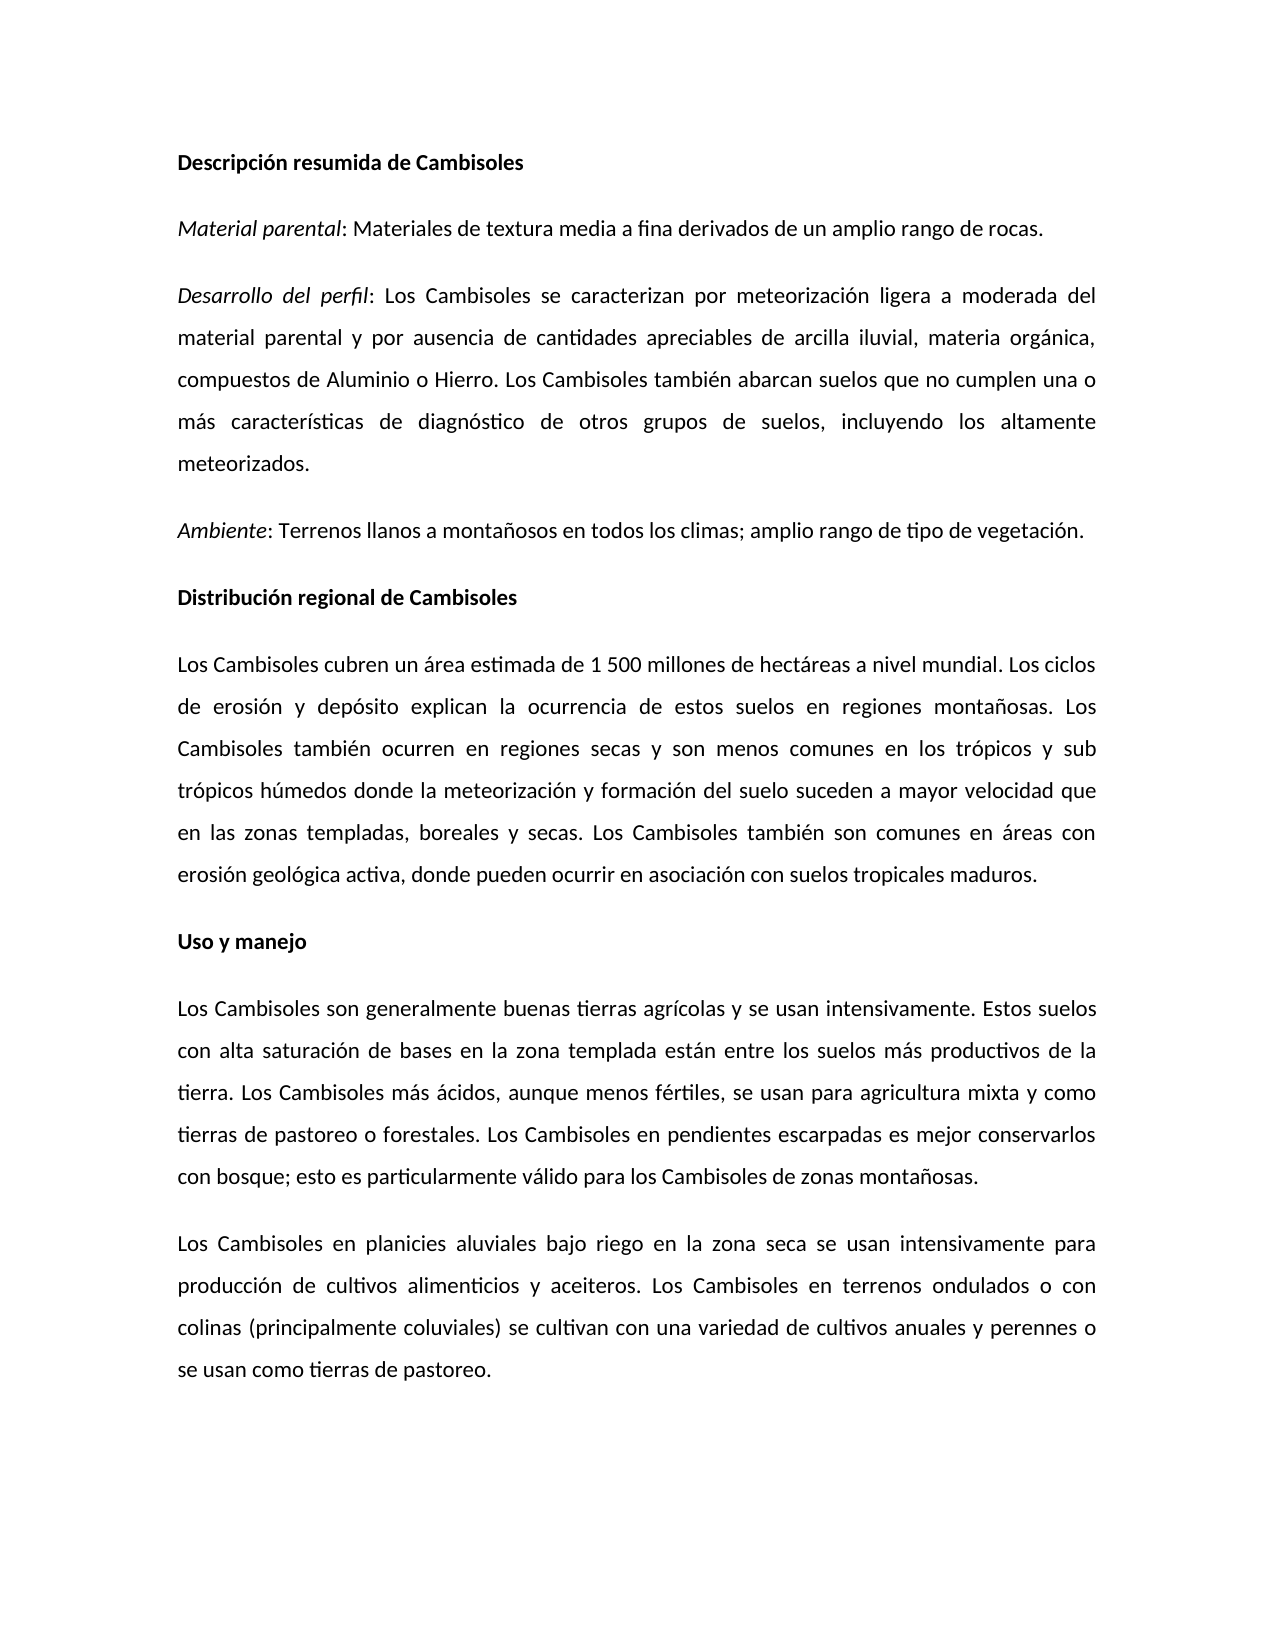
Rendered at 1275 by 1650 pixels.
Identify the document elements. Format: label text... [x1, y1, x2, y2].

text Los Cambisoles son generalmente buenas tierras agrícolas y se usan intensivamente. Estos suelos con alta saturación de bases en la zona templada están entre los suelos más productivos de la tierra. Los Cambisoles más ácidos, aunque menos fértiles, se usan para agricultura mixta y como tierras de pastoreo o forestales. Los Cambisoles en pendientes escarpadas es mejor conservarlos con bosque; esto es particularmente válido para los Cambisoles de zonas montañosas. [177, 994, 1098, 1190]
text Desarrollo del perfil: Los Cambisoles se caracterizan por meteorización ligera a moderada del material parental y por ausencia de cantidades apreciables de arcilla iluvial, materia orgánica, compuestos de Aluminio o Hierro. Los Cambisoles también abarcan suelos que no cumplen una o más características de diagnóstico de otros grupos de suelos, incluyendo los altamente meteorizados. [177, 282, 1098, 477]
text Ambiente: Terrenos llanos a montañosos en todos los climas; amplio rango de tipo de vegetación. [177, 516, 1098, 544]
text Los Cambisoles en planicies aluviales bajo riego en la zona seca se usan intensivamente para producción de cultivos alimenticios y aceiteros. Los Cambisoles en terrenos ondulados o con colinas (principalmente coluviales) se cultivan con una variedad de cultivos anuales y perennes o se usan como tierras de pastoreo. [177, 1229, 1098, 1383]
text Descripción resumida de Cambisoles [177, 148, 1098, 176]
text Uso y manejo [177, 927, 1098, 955]
text Distribución regional de Cambisoles [177, 583, 1098, 611]
text Material parental: Materiales de textura media a fina derivados de un amplio rango de rocas. [177, 214, 1098, 243]
text Los Cambisoles cubren un área estimada de 1 500 millones de hectáreas a nivel mundial. Los ciclos de erosión y depósito explican la ocurrencia de estos suelos en regiones montañosas. Los Cambisoles también ocurren en regiones secas y son menos comunes en los trópicos y sub trópicos húmedos donde la meteorización y formación del suelo suceden a mayor velocidad que en las zonas templadas, boreales y secas. Los Cambisoles también son comunes en áreas con erosión geológica activa, donde pueden ocurrir en asociación con suelos tropicales maduros. [177, 650, 1098, 888]
